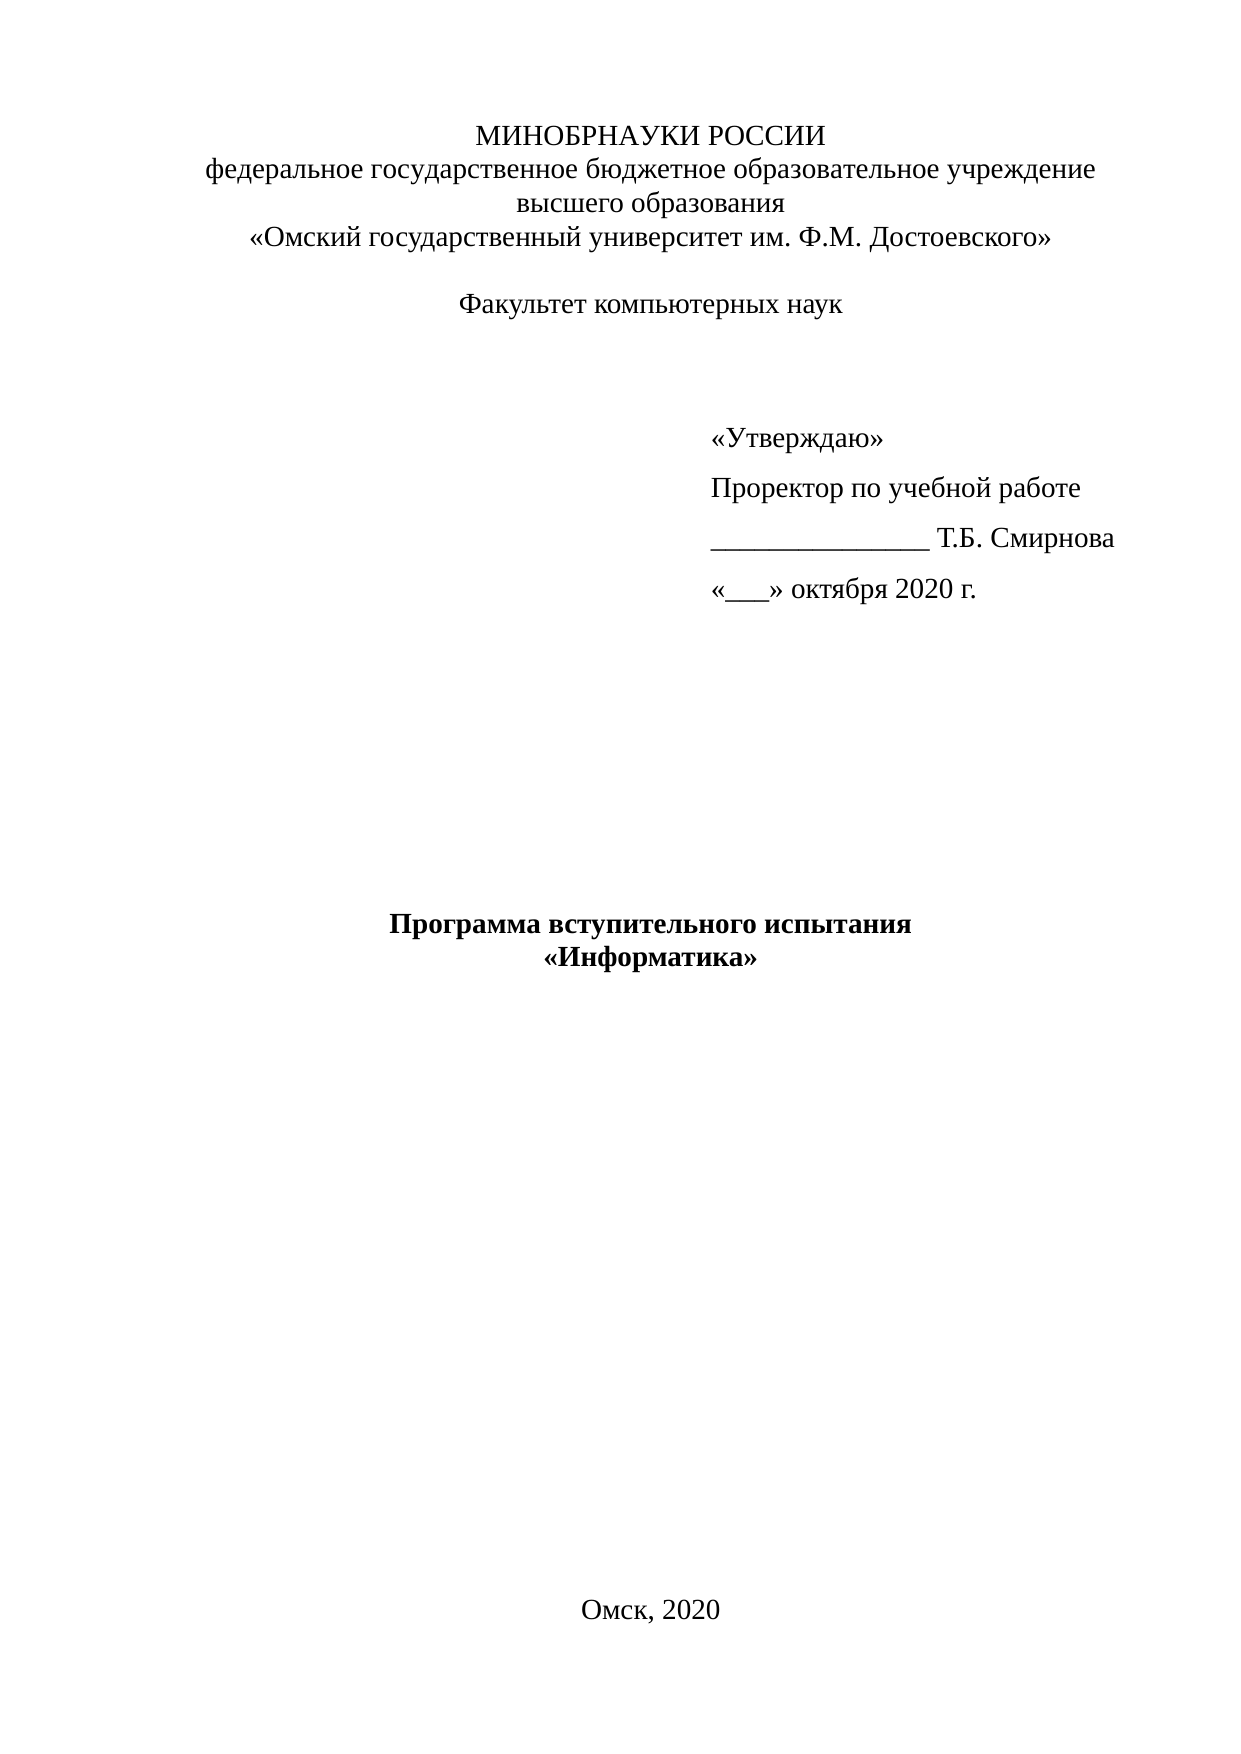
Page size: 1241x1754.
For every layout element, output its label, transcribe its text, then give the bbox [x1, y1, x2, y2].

text Омск, 2020 [179, 1592, 1122, 1626]
text МИНОБРНАУКИ РОССИИ [179, 118, 1122, 152]
text Программа вступительного испытания [179, 906, 1122, 939]
text Проректор по учебной работе [711, 470, 1122, 504]
text _______________ Т.Б. Смирнова [711, 521, 1122, 554]
text «___» октября 2020 г. [711, 571, 1122, 604]
text высшего образования [179, 185, 1122, 219]
text «Информатика» [179, 939, 1122, 973]
text «Утверждаю» [711, 420, 1122, 453]
text федеральное государственное бюджетное образовательное учреждение [179, 152, 1122, 185]
text «Омский государственный университет им. Ф.М. Достоевского» [179, 219, 1122, 252]
text Факультет компьютерных наук [179, 286, 1122, 319]
